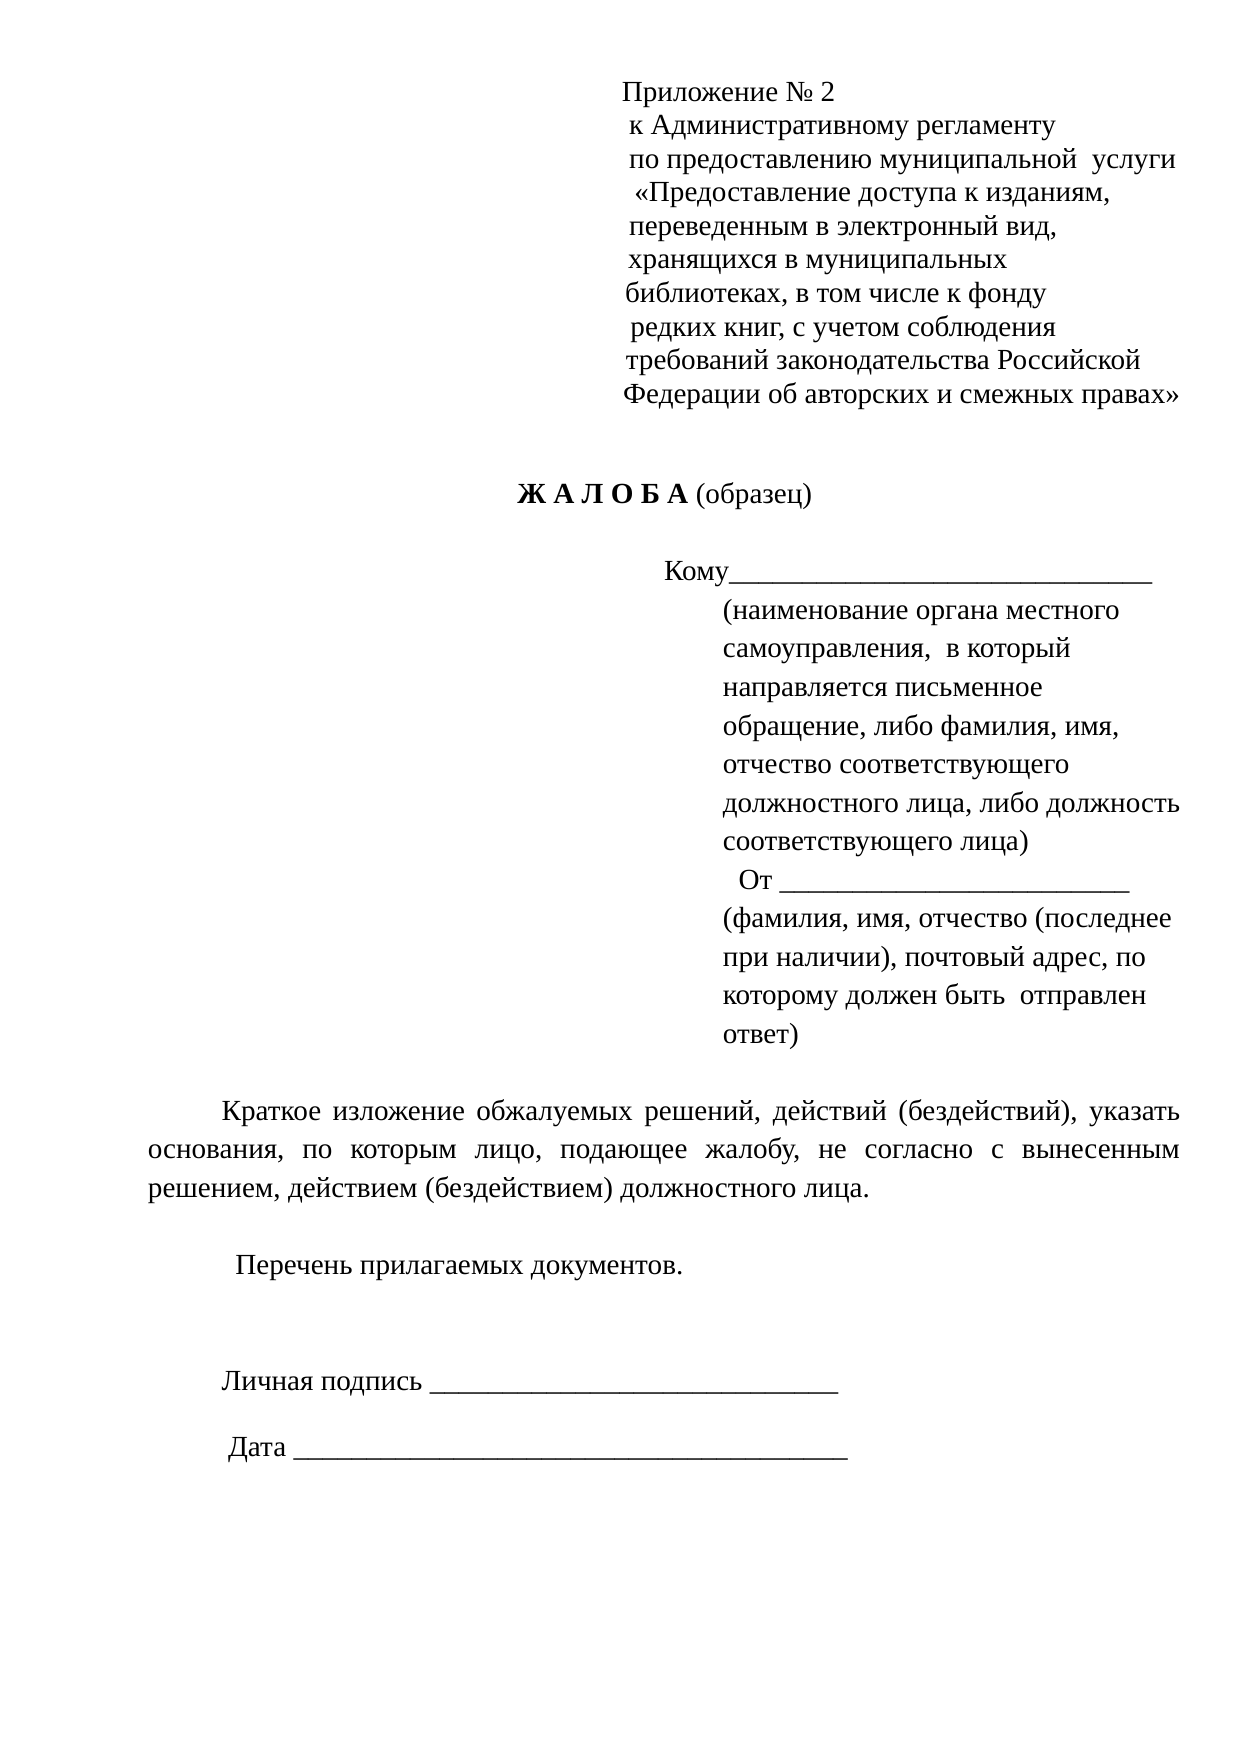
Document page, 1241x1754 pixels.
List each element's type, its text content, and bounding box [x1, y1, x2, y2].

text по предоставлению муниципальной услуги [148, 141, 1181, 174]
text Кому_____________________________ [664, 553, 1181, 587]
text Федерации об авторских и смежных правах» [133, 376, 1181, 409]
text Перечень прилагаемых документов. [148, 1247, 1181, 1281]
text «Предоставление доступа к изданиям, [148, 174, 1181, 208]
text (наименование органа местного самоуправления, в который направляется письменное обращение, либо фамилия, имя, отчество соответствующего должностного лица, либо должность соответствующего лица) [723, 592, 1181, 857]
text к Административному регламенту [148, 107, 1181, 141]
text Дата ______________________________________ [148, 1429, 1181, 1462]
text Ж А Л О Б А (образец) [148, 476, 1181, 510]
text переведенным в электронный вид, [133, 208, 1181, 242]
text требований законодательства Российской [133, 342, 1181, 376]
text (фамилия, имя, отчество (последнее при наличии), почтовый адрес, по которому должен быть отправлен ответ) [723, 900, 1181, 1049]
text От ________________________ [148, 862, 1181, 895]
text редких книг, с учетом соблюдения [133, 309, 1181, 342]
text Краткое изложение обжалуемых решений, действий (бездействий), указать основания, по которым лицо, подающее жалобу, не согласно с вынесенным решением, действием (бездействием) должностного лица. [148, 1093, 1181, 1204]
text библиотеках, в том числе к фонду [133, 275, 1181, 309]
text Личная подпись ____________________________ [148, 1363, 1181, 1396]
text хранящихся в муниципальных [133, 242, 1181, 275]
text Приложение № 2 [148, 74, 1181, 107]
